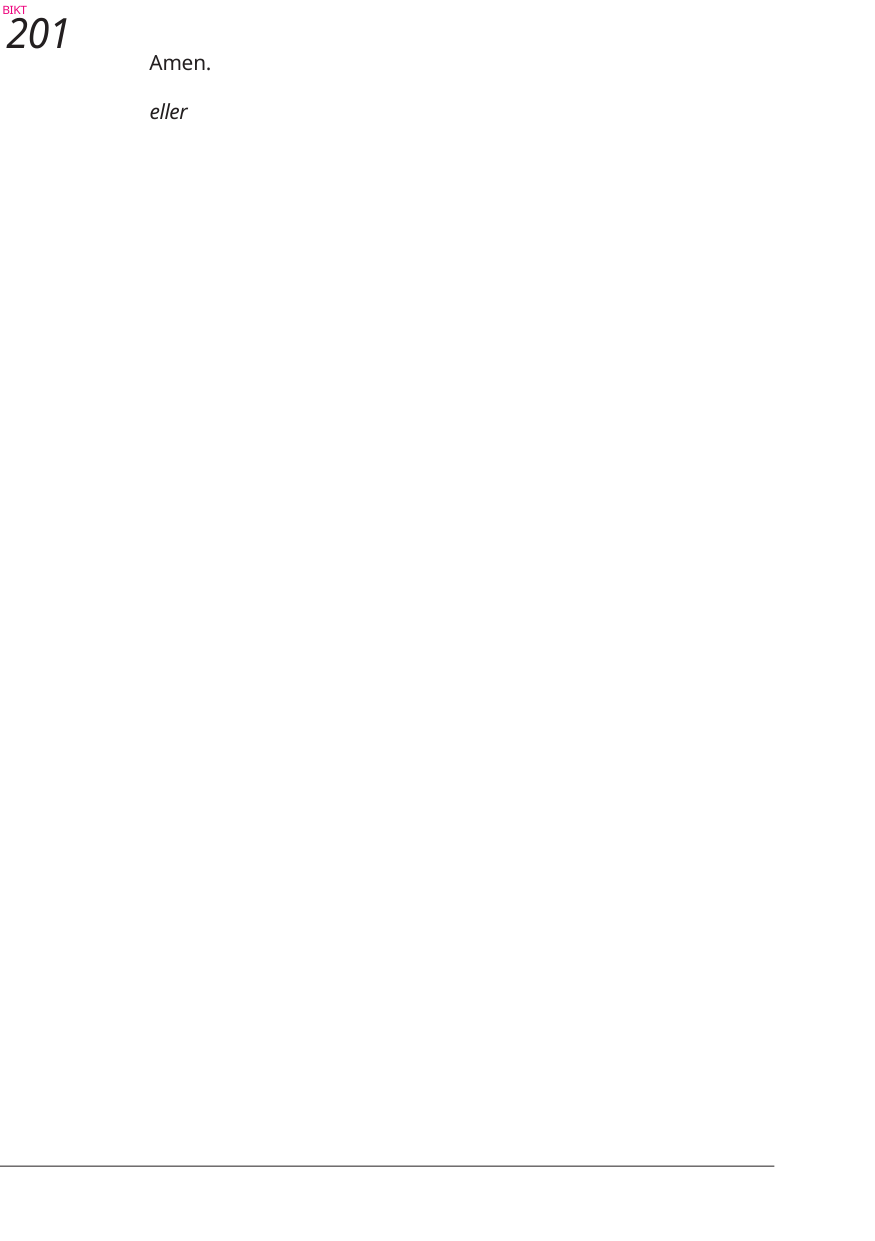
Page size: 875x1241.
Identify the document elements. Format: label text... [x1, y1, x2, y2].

text eller [149, 97, 787, 126]
text Amen. [149, 48, 787, 76]
